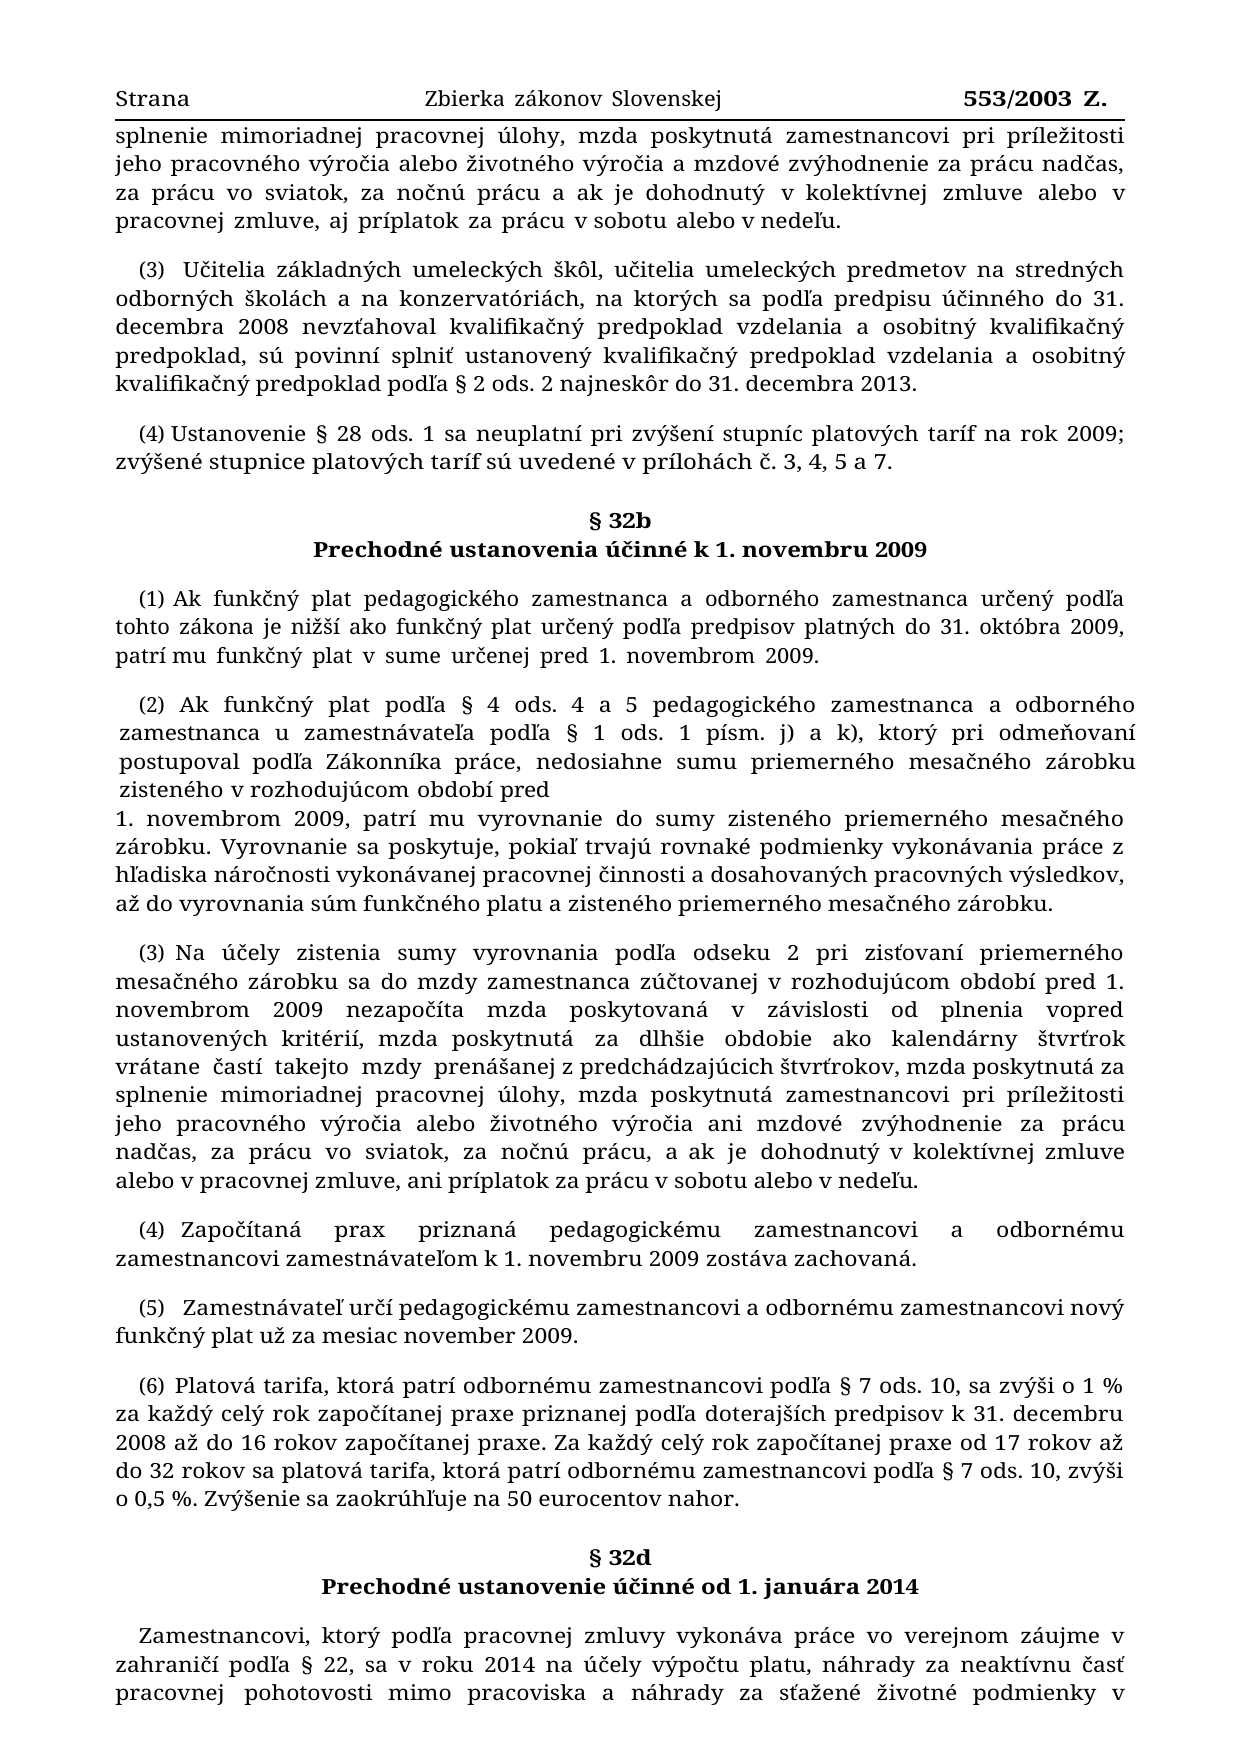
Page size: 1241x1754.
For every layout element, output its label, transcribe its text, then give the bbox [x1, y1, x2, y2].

list Učitelia základných umeleckých škôl, učitelia umeleckých predmetov na stredných odborných školách a na konzervatóriách, na ktorých sa podľa predpisu účinného do 31. decembra 2008 nevzťahoval kvalifikačný predpoklad vzdelania a osobitný kvalifikačný predpoklad, sú povinní splniť ustanovený kvalifikačný predpoklad vzdelania a osobitný kvalifikačný predpoklad podľa § 2 ods. 2 najneskôr do 31. decembra 2013. [115, 256, 1125, 398]
text Prechodné ustanovenie účinné od 1. januára 2014 [104, 1572, 1136, 1601]
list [115, 121, 1125, 234]
subtitle § 32b [104, 506, 1136, 534]
text 1. novembrom 2009, patrí mu vyrovnanie do sumy zisteného priemerného mesačného zárobku. Vyrovnanie sa poskytuje, pokiaľ trvajú rovnaké podmienky vykonávania práce z hľadiska náročnosti vykonávanej pracovnej činnosti a dosahovaných pracovných výsledkov, až do vyrovnania súm funkčného platu a zisteného priemerného mesačného zárobku. [115, 804, 1125, 917]
list Ak funkčný plat pedagogického zamestnanca a odborného zamestnanca určený podľa tohto zákona je nižší ako funkčný plat určený podľa predpisov platných do 31. októbra 2009, patrí mu funkčný plat v sume určenej pred 1. novembrom 2009. [115, 584, 1125, 669]
text Prechodné ustanovenia účinné k 1. novembru 2009 [104, 535, 1136, 563]
list Zamestnávateľ určí pedagogickému zamestnancovi a odbornému zamestnancovi nový funkčný plat už za mesiac november 2009. [115, 1293, 1125, 1350]
list Platová tarifa, ktorá patrí odbornému zamestnancovi podľa § 7 ods. 10, sa zvýši o 1 % za každý celý rok započítanej praxe priznanej podľa doterajších predpisov k 31. decembru 2008 až do 16 rokov započítanej praxe. Za každý celý rok započítanej praxe od 17 rokov až do 32 rokov sa platová tarifa, ktorá patrí odbornému zamestnancovi podľa § 7 ods. 10, zvýši o 0,5 %. Zvýšenie sa zaokrúhľuje na 50 eurocentov nahor. [115, 1371, 1125, 1513]
list Započítaná prax priznaná pedagogickému zamestnancovi a odbornému zamestnancovi zamestnávateľom k 1. novembru 2009 zostáva zachovaná. [115, 1215, 1125, 1272]
list Ak funkčný plat podľa § 4 ods. 4 a 5 pedagogického zamestnanca a odborného zamestnanca u zamestnávateľa podľa § 1 ods. 1 písm. j) a k), ktorý pri odmeňovaní postupoval podľa Zákonníka práce, nedosiahne sumu priemerného mesačného zárobku zisteného v rozhodujúcom období pred [119, 690, 1136, 804]
list Na účely zistenia sumy vyrovnania podľa odseku 2 pri zisťovaní priemerného mesačného zárobku sa do mzdy zamestnanca zúčtovanej v rozhodujúcom období pred 1. novembrom 2009 nezapočíta mzda poskytovaná v závislosti od plnenia vopred ustanovených kritérií, mzda poskytnutá za dlhšie obdobie ako kalendárny štvrťrok vrátane častí takejto mzdy prenášanej z predchádzajúcich štvrťrokov, mzda poskytnutá za splnenie mimoriadnej pracovnej úlohy, mzda poskytnutá zamestnancovi pri príležitosti jeho pracovného výročia alebo životného výročia ani mzdové zvýhodnenie za prácu nadčas, za prácu vo sviatok, za nočnú prácu, a ak je dohodnutý v kolektívnej zmluve alebo v pracovnej zmluve, ani príplatok za prácu v sobotu alebo v nedeľu. [115, 938, 1125, 1194]
list Ustanovenie § 28 ods. 1 sa neuplatní pri zvýšení stupníc platových taríf na rok 2009; zvýšené stupnice platových taríf sú uvedené v prílohách č. 3, 4, 5 a 7. [115, 419, 1125, 476]
subtitle § 32d [104, 1543, 1136, 1572]
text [115, 1621, 1125, 1707]
